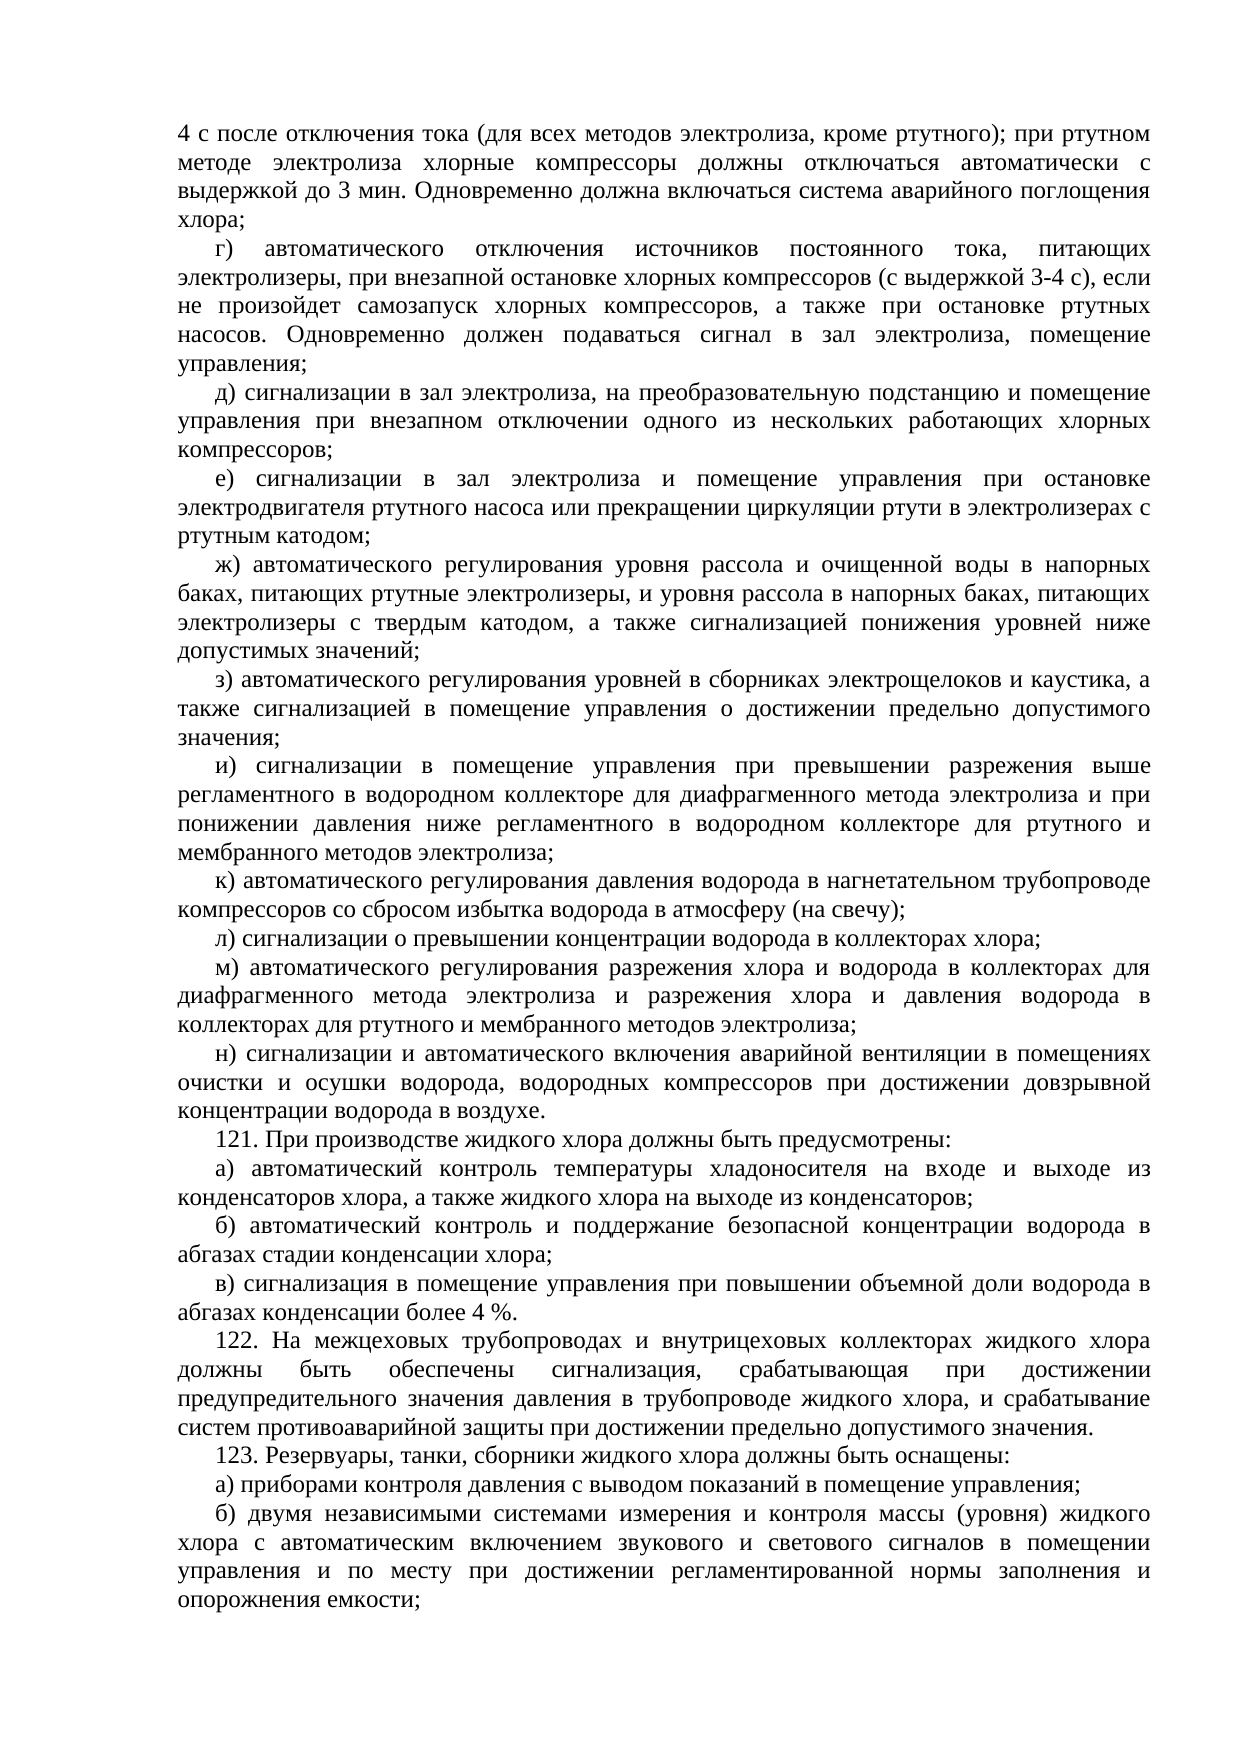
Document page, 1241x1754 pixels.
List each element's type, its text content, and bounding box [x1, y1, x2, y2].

text а) автоматический контроль температуры хладоносителя на входе и выходе из конденсаторов хлора, а также жидкого хлора на выходе из конденсаторов; [177, 1153, 1152, 1211]
text г) автоматического отключения источников постоянного тока, питающих электролизеры, при внезапной остановке хлорных компрессоров (с выдержкой 3-4 с), если не произойдет самозапуск хлорных компрессоров, а также при остановке ртутных насосов. Одновременно должен подаваться сигнал в зал электролиза, помещение управления; [177, 233, 1152, 377]
text 122. На межцеховых трубопроводах и внутрицеховых коллекторах жидкого хлора должны быть обеспечены сигнализация, срабатывающая при достижении предупредительного значения давления в трубопроводе жидкого хлора, и срабатывание систем противоаварийной защиты при достижении предельно допустимого значения. [177, 1326, 1152, 1441]
text 121. При производстве жидкого хлора должны быть предусмотрены: [177, 1124, 1152, 1153]
text б) двумя независимыми системами измерения и контроля массы (уровня) жидкого хлора с автоматическим включением звукового и светового сигналов в помещении управления и по месту при достижении регламентированной нормы заполнения и опорожнения емкости; [177, 1498, 1152, 1613]
text 123. Резервуары, танки, сборники жидкого хлора должны быть оснащены: [177, 1441, 1152, 1469]
text з) автоматического регулирования уровней в сборниках электрощелоков и каустика, а также сигнализацией в помещение управления о достижении предельно допустимого значения; [177, 664, 1152, 751]
text в) сигнализация в помещение управления при повышении объемной доли водорода в абгазах конденсации более 4 %. [177, 1268, 1152, 1326]
text ж) автоматического регулирования уровня рассола и очищенной воды в напорных баках, питающих ртутные электролизеры, и уровня рассола в напорных баках, питающих электролизеры с твердым катодом, а также сигнализацией понижения уровней ниже допустимых значений; [177, 549, 1152, 664]
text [177, 118, 1152, 233]
text л) сигнализации о превышении концентрации водорода в коллекторах хлора; [177, 923, 1152, 952]
text и) сигнализации в помещение управления при превышении разрежения выше регламентного в водородном коллекторе для диафрагменного метода электролиза и при понижении давления ниже регламентного в водородном коллекторе для ртутного и мембранного методов электролиза; [177, 751, 1152, 866]
text к) автоматического регулирования давления водорода в нагнетательном трубопроводе компрессоров со сбросом избытка водорода в атмосферу (на свечу); [177, 866, 1152, 923]
text м) автоматического регулирования разрежения хлора и водорода в коллекторах для диафрагменного метода электролиза и разрежения хлора и давления водорода в коллекторах для ртутного и мембранного методов электролиза; [177, 952, 1152, 1038]
text а) приборами контроля давления с выводом показаний в помещение управления; [177, 1469, 1152, 1498]
text н) сигнализации и автоматического включения аварийной вентиляции в помещениях очистки и осушки водорода, водородных компрессоров при достижении довзрывной концентрации водорода в воздухе. [177, 1038, 1152, 1124]
text б) автоматический контроль и поддержание безопасной концентрации водорода в абгазах стадии конденсации хлора; [177, 1211, 1152, 1268]
text д) сигнализации в зал электролиза, на преобразовательную подстанцию и помещение управления при внезапном отключении одного из нескольких работающих хлорных компрессоров; [177, 377, 1152, 463]
text е) сигнализации в зал электролиза и помещение управления при остановке электродвигателя ртутного насоса или прекращении циркуляции ртути в электролизерах с ртутным катодом; [177, 463, 1152, 549]
